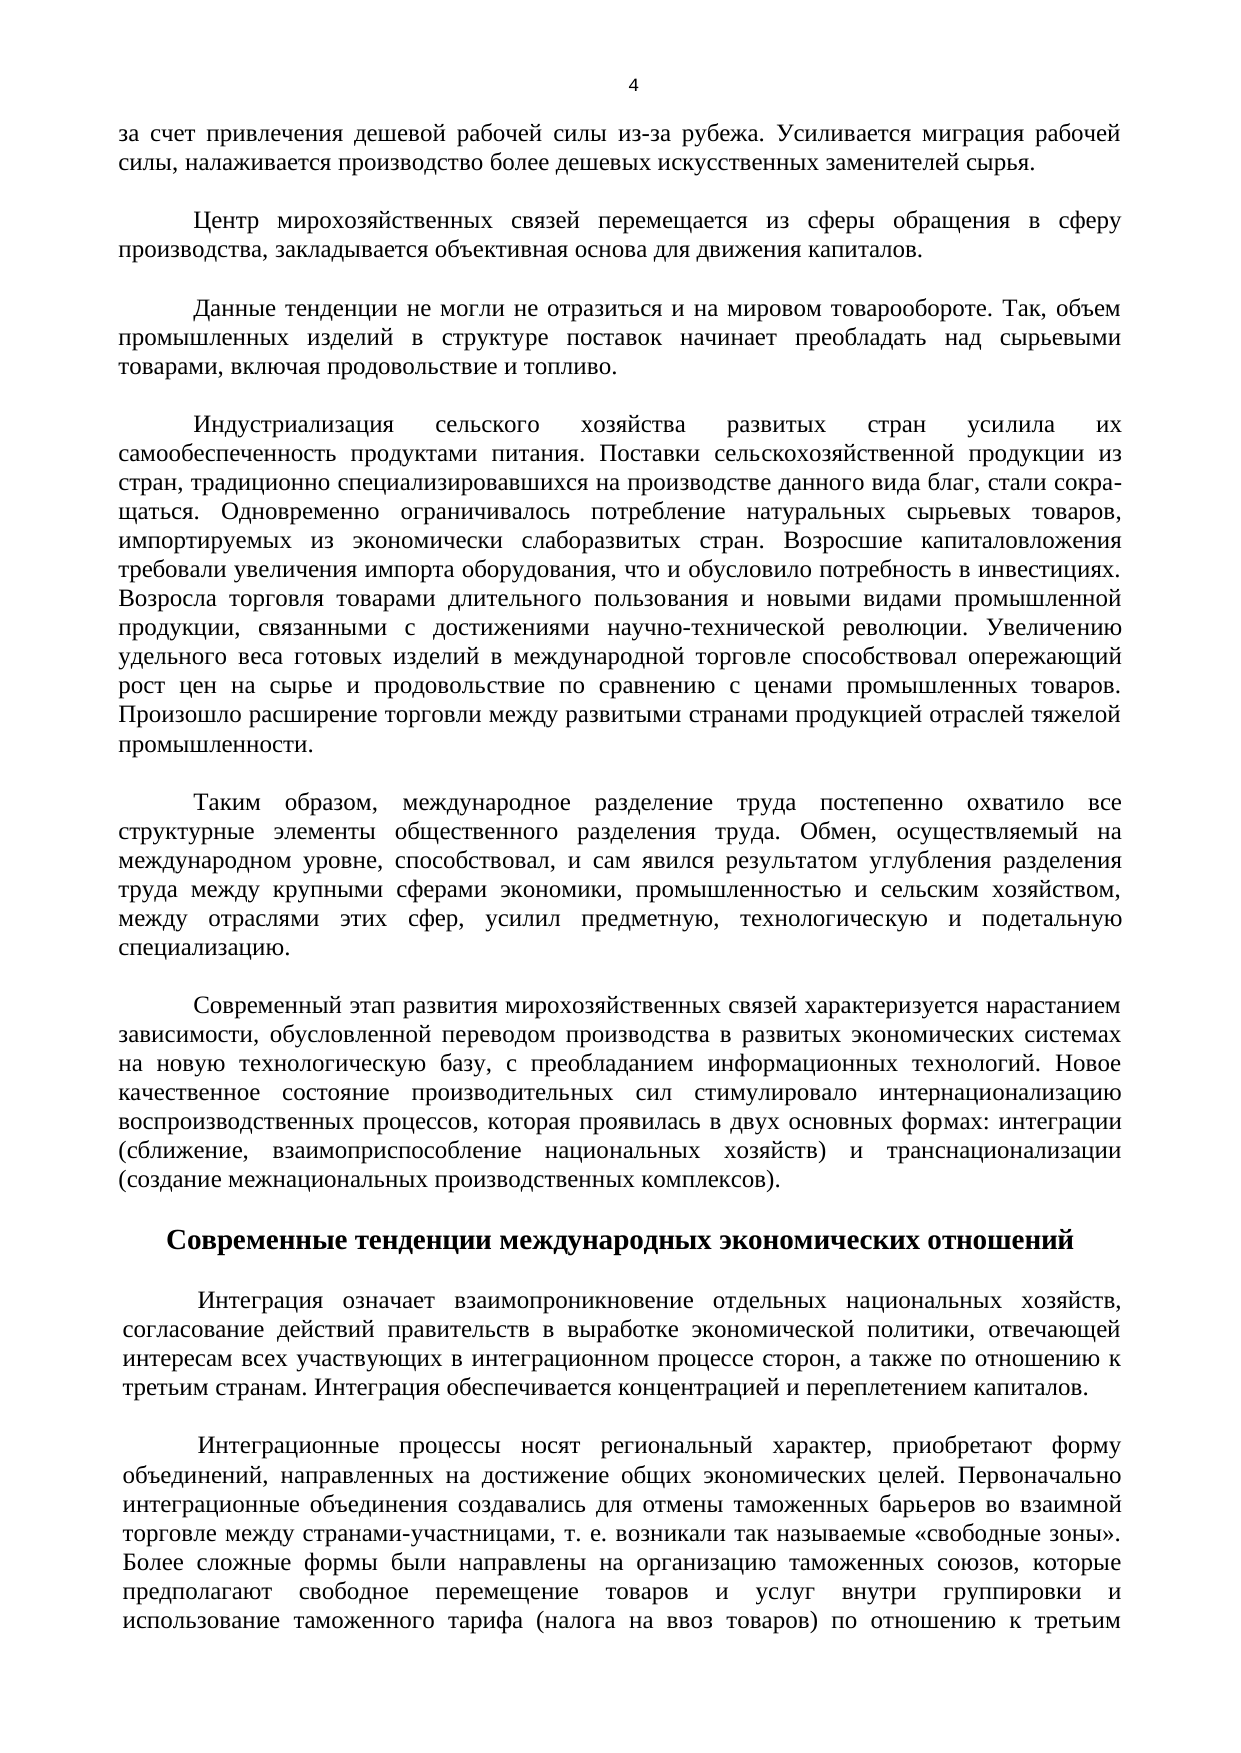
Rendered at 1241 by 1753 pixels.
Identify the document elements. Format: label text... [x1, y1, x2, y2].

text Центр мирохозяйственных связей перемещается из сферы обращения в сферу производства, закладывается объективная основа для движения капиталов. [118, 205, 1122, 263]
text Интеграция означает взаимопроникновение отдельных национальных хозяйств, согласование действий правительств в выработке экономической политики, отвечающей интересам всех участвующих в интеграционном процессе сторон, а также по отношению к третьим странам. Интеграция обеспечивается концентрацией и переплетением капиталов. [122, 1285, 1122, 1401]
text Современные тенденции международных экономических отношений [118, 1222, 1122, 1256]
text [118, 118, 1122, 176]
text Современный этап развития мирохозяйственных связей характеризуется нарастанием зависимости, обусловленной переводом производства в развитых экономических системах на новую технологическую базу, с преобладанием информационных технологий. Новое качественное состояние производительных сил стимулировало интернационализацию воспроизводственных процессов, которая проявилась в двух основных формах: интеграции (сближение, взаимоприспособление национальных хозяйств) и транснационализации (создание межнациональных производственных комплексов). [118, 990, 1122, 1193]
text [122, 1430, 1122, 1634]
text Данные тенденции не могли не отразиться и на мировом товарообороте. Так, объем промышленных изделий в структуре поставок начинает преобладать над сырьевыми товарами, включая продовольствие и топливо. [118, 292, 1122, 380]
text Таким образом, международное разделение труда постепенно охватило все структурные элементы общественного разделения труда. Обмен, осуществляемый на международном уровне, способствовал, и сам явился результатом углубления разделения труда между крупными сферами экономики, промышленностью и сельским хозяйством, между отраслями этих сфер, усилил предметную, технологическую и подетальную специализацию. [118, 787, 1122, 961]
text Индустриализация сельского хозяйства развитых стран усилила их самообеспеченность продуктами питания. Поставки сельскохозяйственной продукции из стран, традиционно специализировавшихся на производстве данного вида благ, стали сокращаться. Одновременно ограничивалось потребление натуральных сырьевых товаров, импортируемых из экономически слаборазвитых стран. Возросшие капиталовложения требовали увеличения импорта оборудования, что и обусловило потребность в инвестициях. Возросла торговля товарами длительного пользования и новыми видами промышленной продукции, связанными с достижениями научно-технической революции. Увеличению удельного веса готовых изделий в международной торговле способствовал опережающий рост цен на сырье и продовольствие по сравнению с ценами промышленных товаров. Произошло расширение торговли между развитыми странами продукцией отраслей тяжелой промышленности. [118, 409, 1122, 757]
